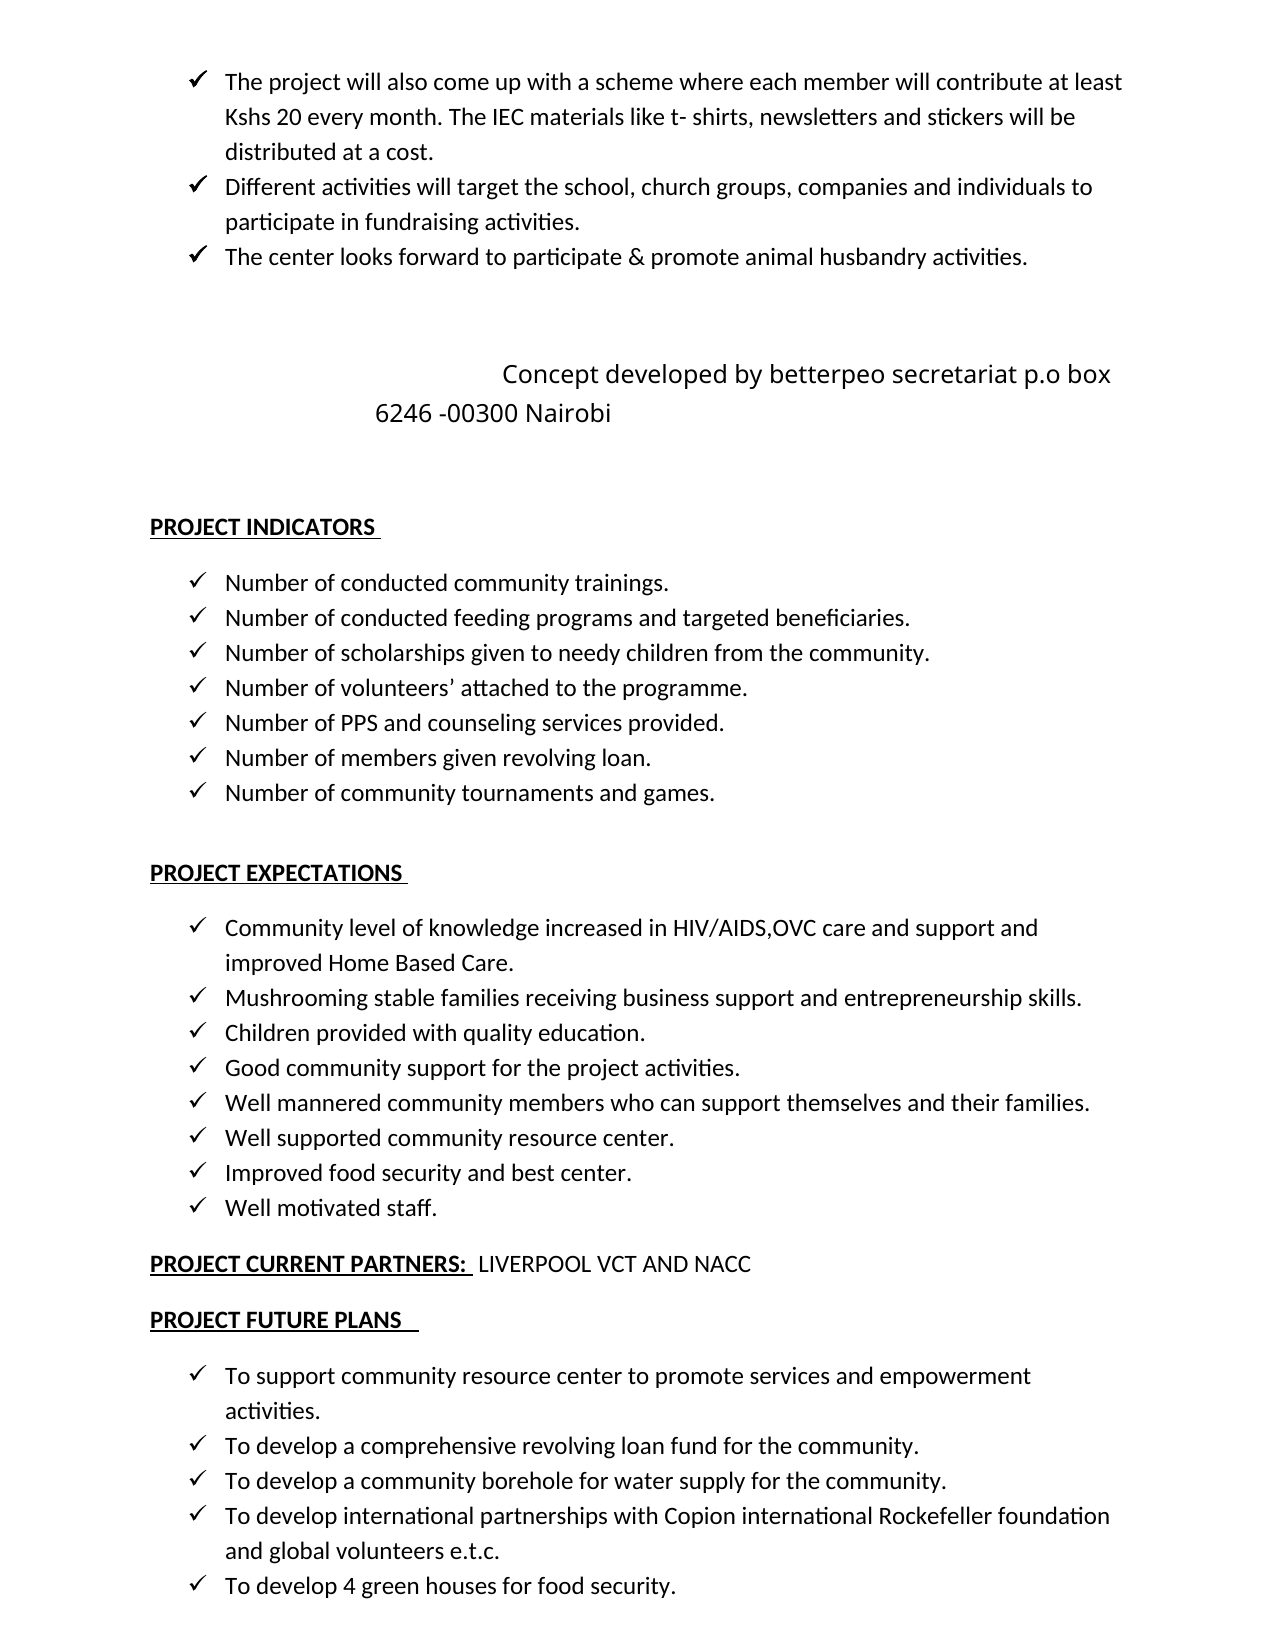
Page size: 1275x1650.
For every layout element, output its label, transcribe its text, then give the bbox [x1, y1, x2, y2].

list Improved food security and best center. [187, 1158, 1125, 1188]
list Number of members given revolving loan. [187, 742, 1125, 773]
list The project will also come up with a scheme where each member will contribute at least Kshs 20 every month. The IEC materials like t- shirts, newsletters and stickers will be distributed at a cost. [187, 66, 1125, 166]
list Mushrooming stable families receiving business support and entrepreneurship skills. [187, 983, 1125, 1013]
list Number of PPS and counseling services provided. [187, 707, 1125, 738]
list Well supported community resource center. [187, 1123, 1125, 1153]
list The center looks forward to participate & promote animal husbandry activities. [187, 241, 1125, 271]
list Good community support for the project activities. [187, 1053, 1125, 1083]
list To develop 4 green houses for food security. [187, 1570, 1125, 1601]
list Number of scholarships given to needy children from the community. [187, 637, 1125, 668]
list Well mannered community members who can support themselves and their families. [187, 1088, 1125, 1118]
text PROJECT CURRENT PARTNERS: LIVERPOOL VCT AND NACC [150, 1248, 1125, 1279]
list Number of volunteers’ attached to the programme. [187, 672, 1125, 703]
text PROJECT INDICATORS [150, 511, 1125, 542]
text Concept developed by betterpeo secretariat p.o box 6246 -00300 Nairobi [375, 356, 1125, 430]
list To develop a comprehensive revolving loan fund for the community. [187, 1430, 1125, 1461]
text PROJECT FUTURE PLANS [150, 1304, 1125, 1335]
list Different activities will target the school, church groups, companies and individuals to participate in fundraising activities. [187, 171, 1125, 236]
list To develop international partnerships with Copion international Rockefeller foundation and global volunteers e.t.c. [187, 1500, 1125, 1566]
list Number of community tournaments and games. [187, 777, 1125, 808]
list To develop a community borehole for water supply for the community. [187, 1465, 1125, 1496]
list Number of conducted community trainings. [187, 567, 1125, 598]
list Children provided with quality education. [187, 1018, 1125, 1048]
text PROJECT EXPECTATIONS [150, 857, 1125, 887]
list To support community resource center to promote services and empowerment activities. [187, 1360, 1125, 1426]
list Number of conducted feeding programs and targeted beneficiaries. [187, 602, 1125, 633]
list Community level of knowledge increased in HIV/AIDS,OVC care and support and improved Home Based Care. [187, 913, 1125, 978]
list Well motivated staff. [187, 1193, 1125, 1223]
